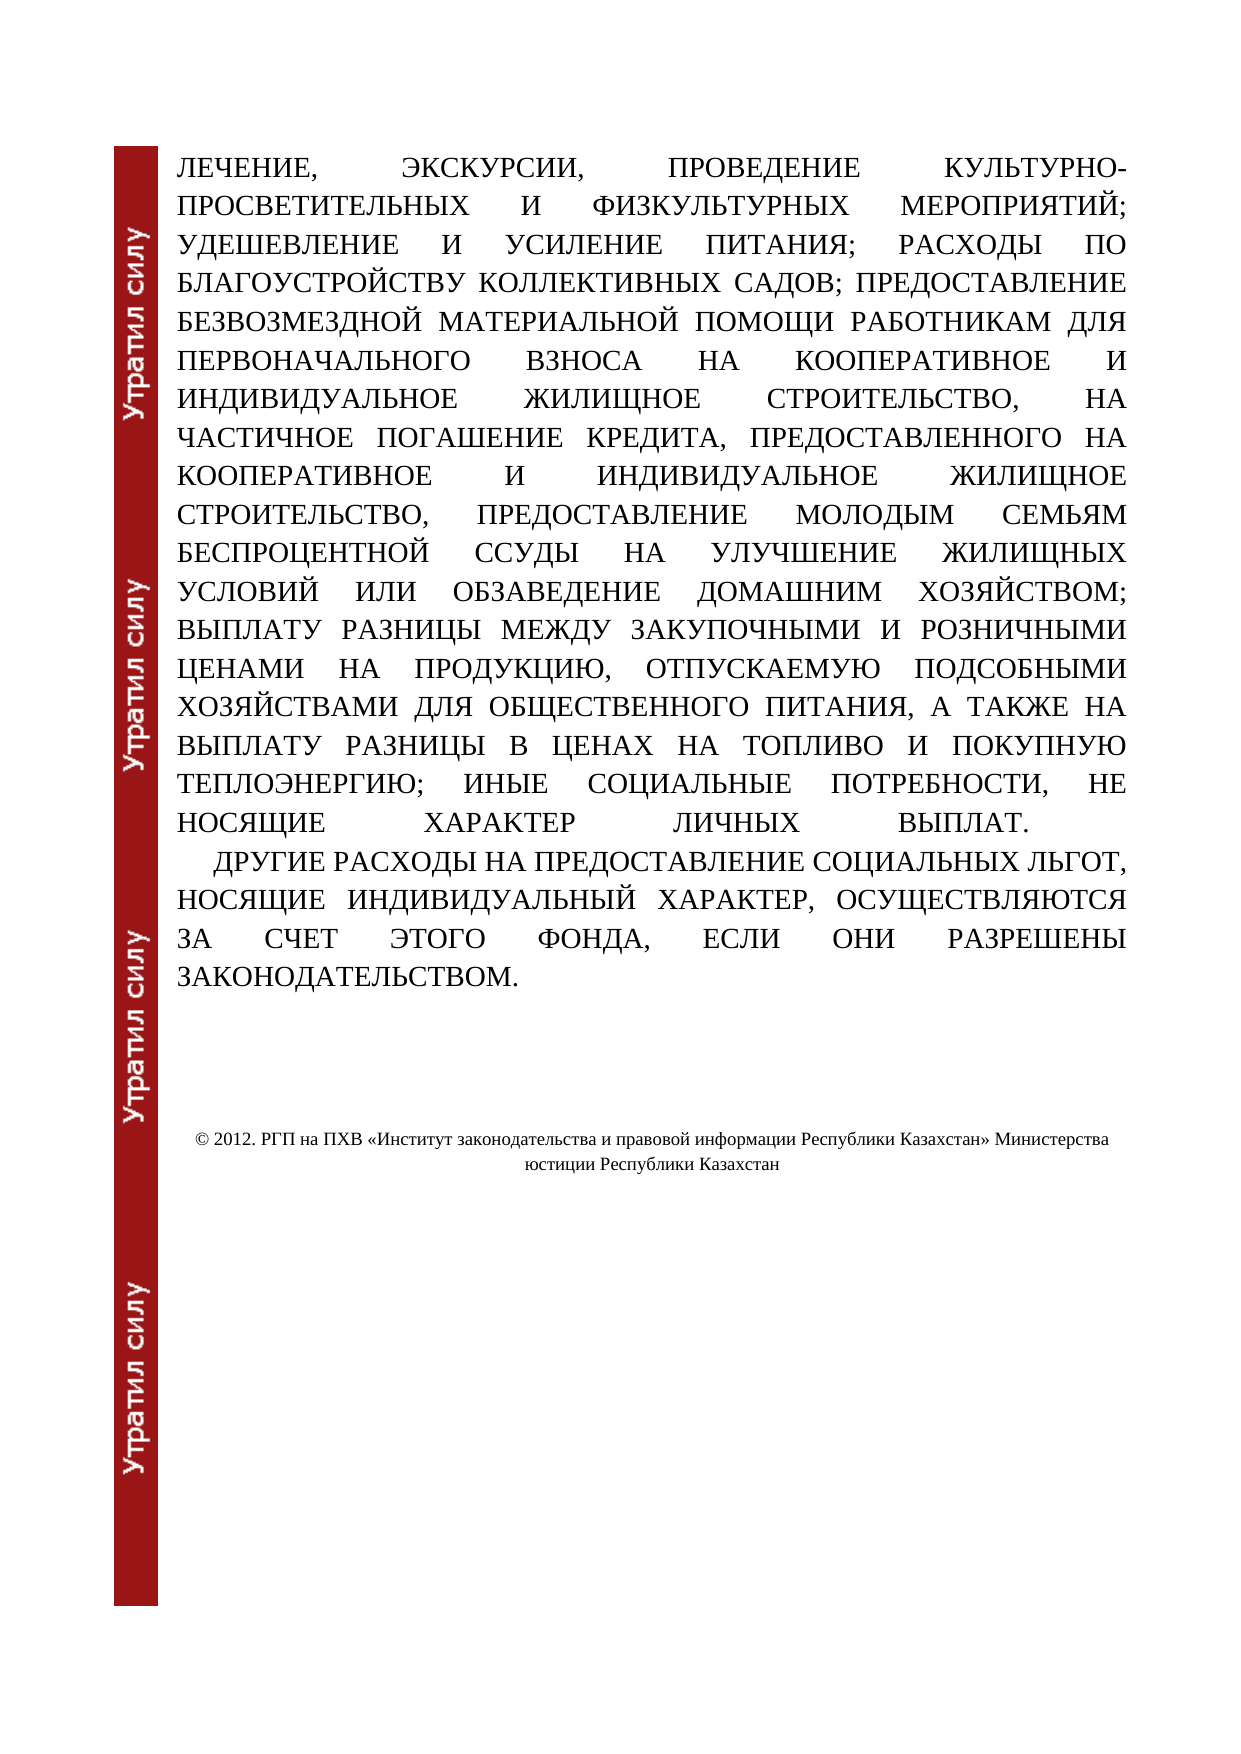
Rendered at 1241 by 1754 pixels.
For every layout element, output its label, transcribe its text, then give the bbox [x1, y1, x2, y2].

text © 2012. РГП на ПХВ «Институт законодательства и правовой информации Республики Казахстан» Министерства юстиции Республики Казахстан [112, 1128, 1128, 1174]
picture [114, 1031, 158, 1128]
picture [114, 146, 158, 150]
picture [114, 1174, 158, 1606]
